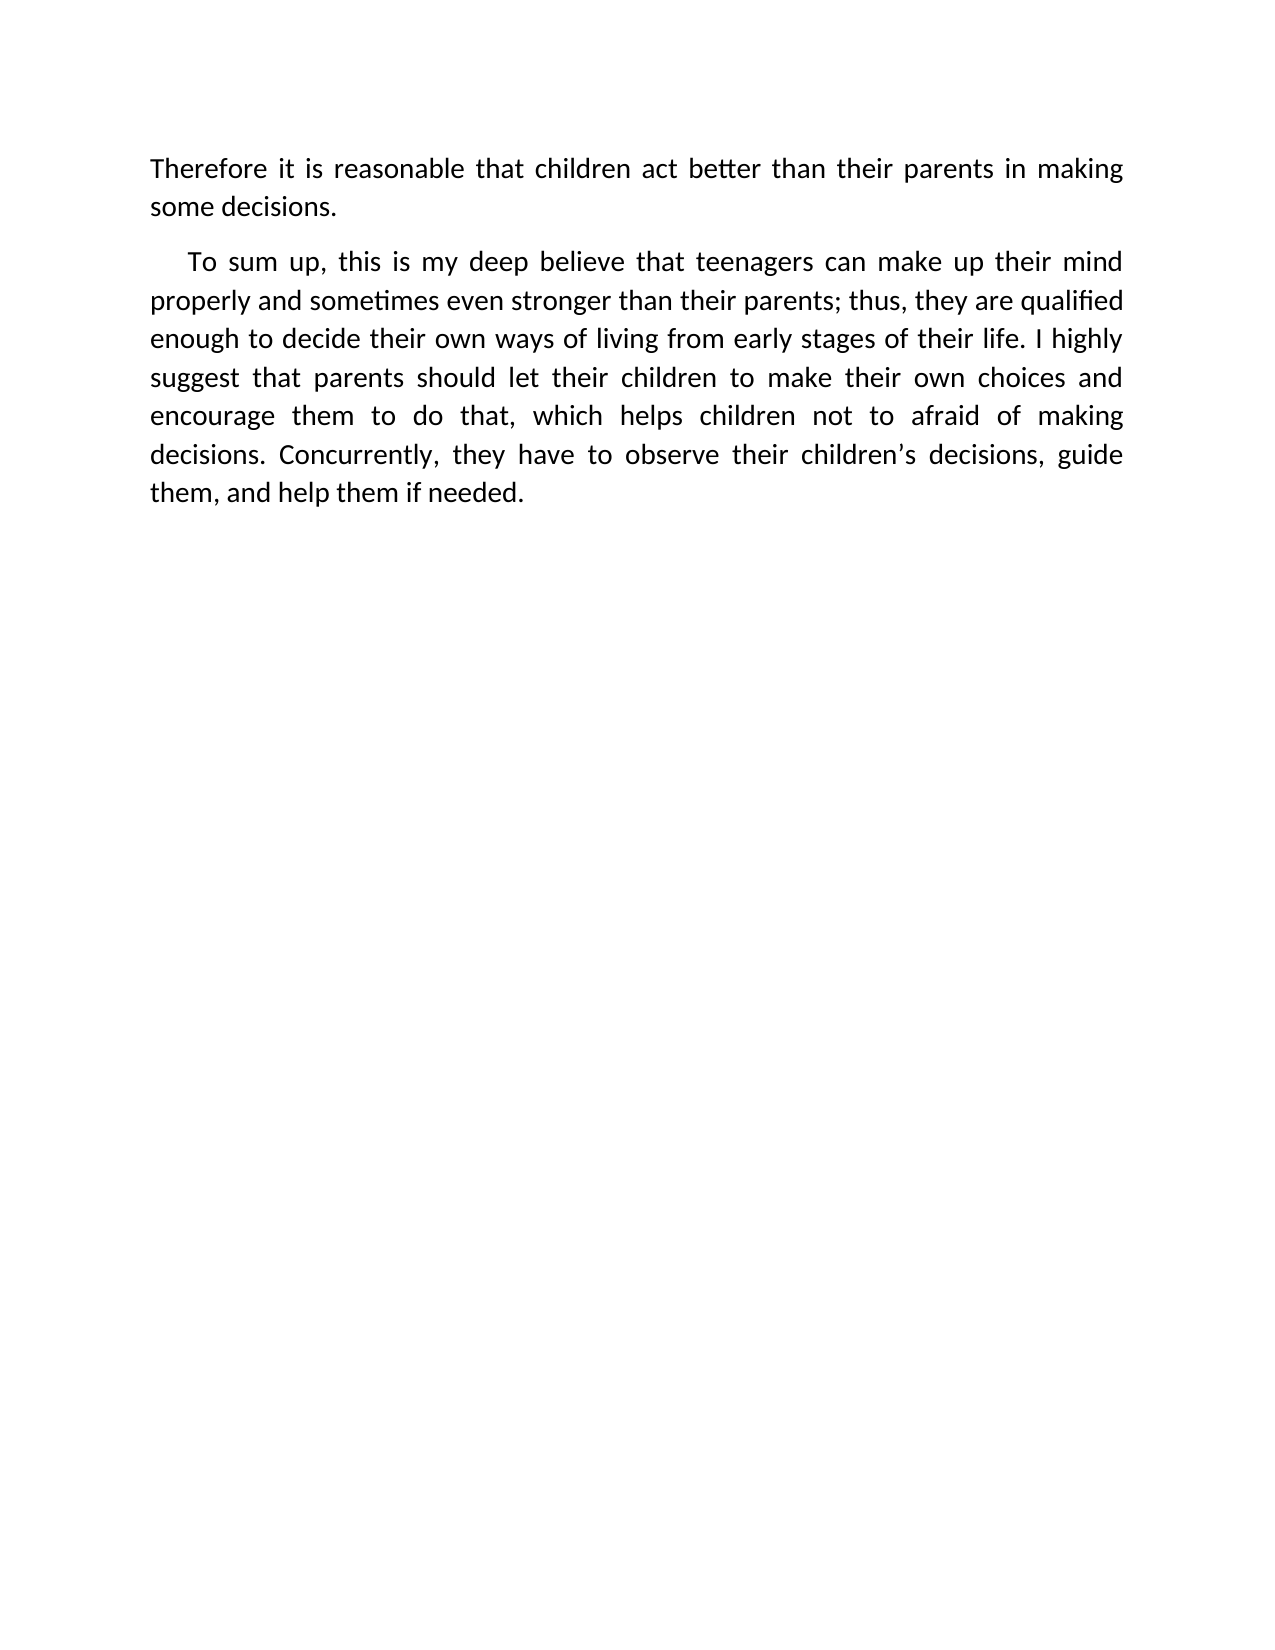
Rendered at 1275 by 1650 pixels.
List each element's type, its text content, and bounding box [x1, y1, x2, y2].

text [150, 150, 1125, 224]
text To sum up, this is my deep believe that teenagers can make up their mind properly and sometimes even stronger than their parents; thus, they are qualified enough to decide their own ways of living from early stages of their life. I highly suggest that parents should let their children to make their own choices and encourage them to do that, which helps children not to afraid of making decisions. Concurrently, they have to observe their children’s decisions, guide them, and help them if needed. [150, 243, 1125, 510]
